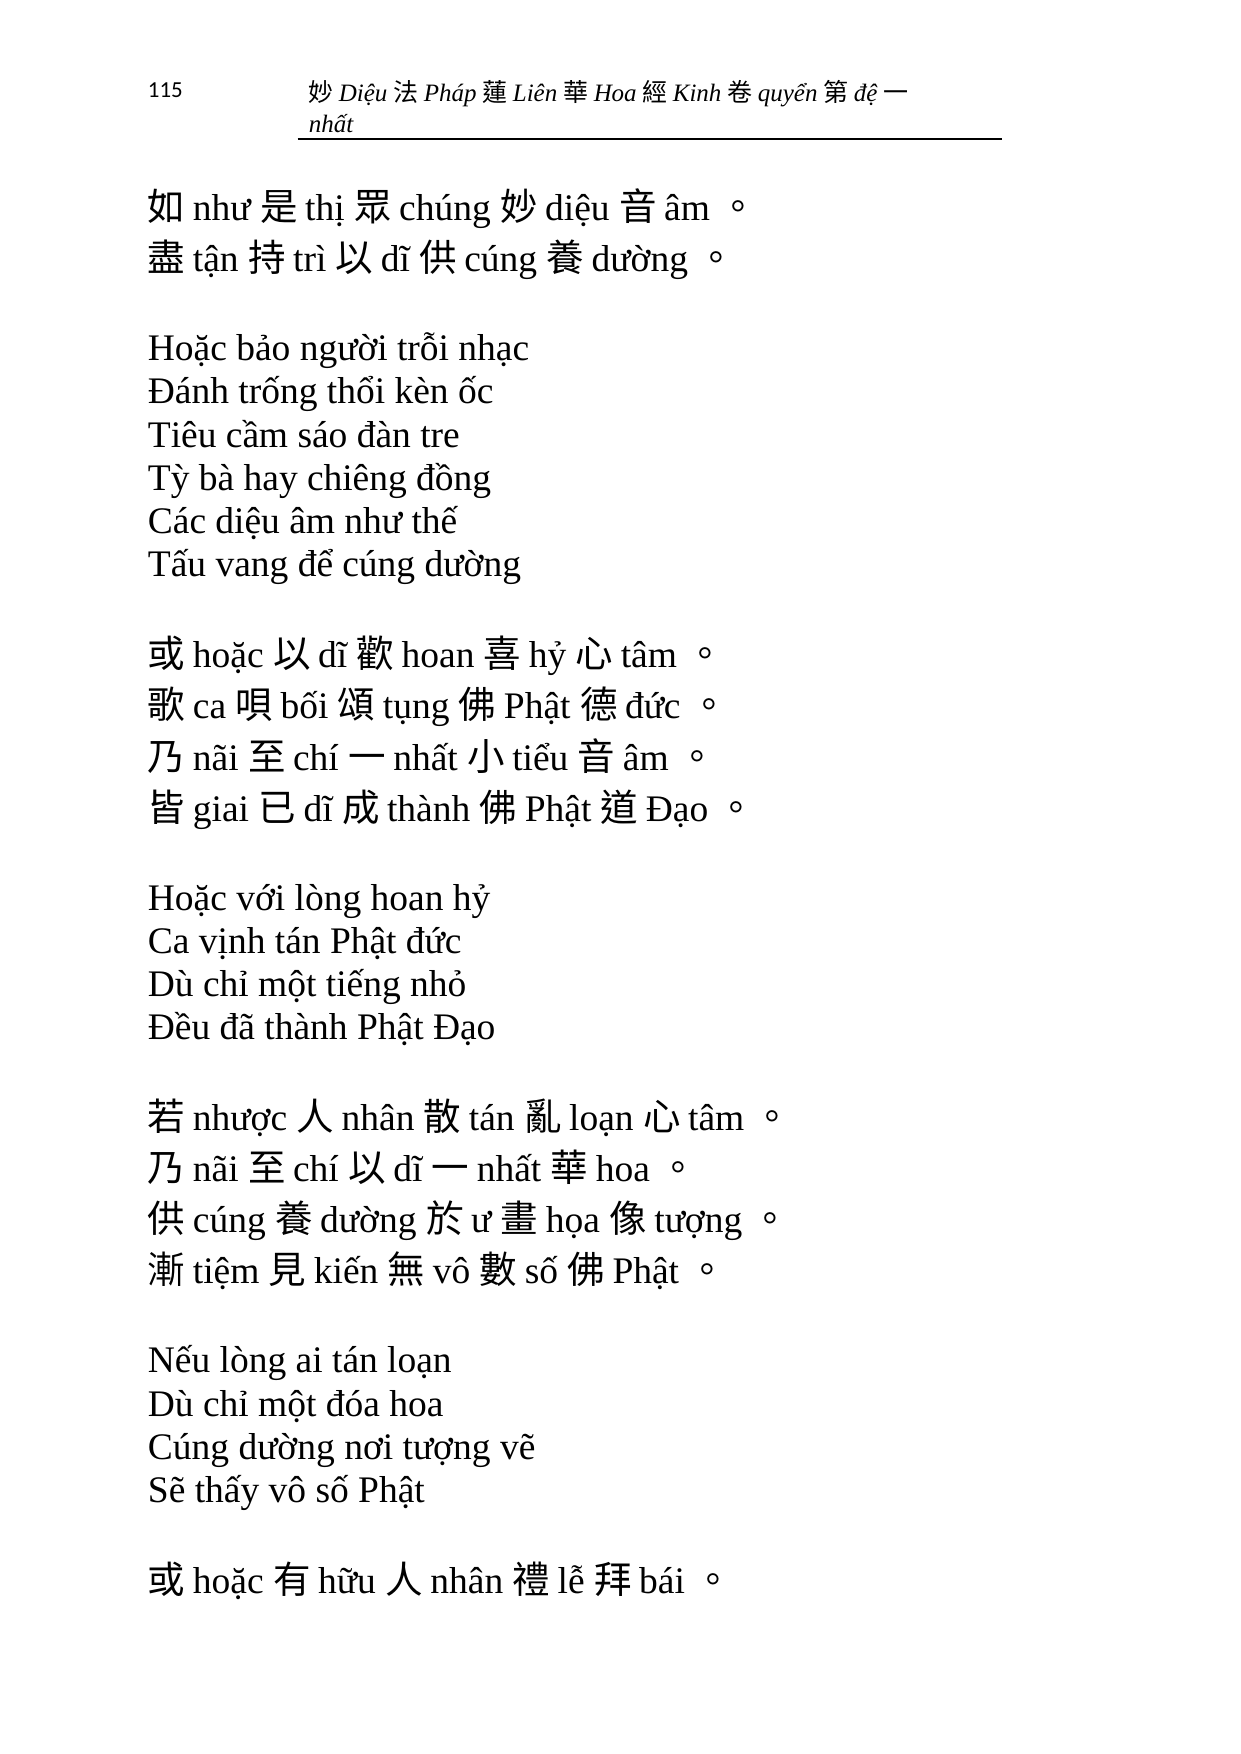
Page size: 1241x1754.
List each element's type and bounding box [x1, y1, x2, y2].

text [148, 181, 1152, 1604]
